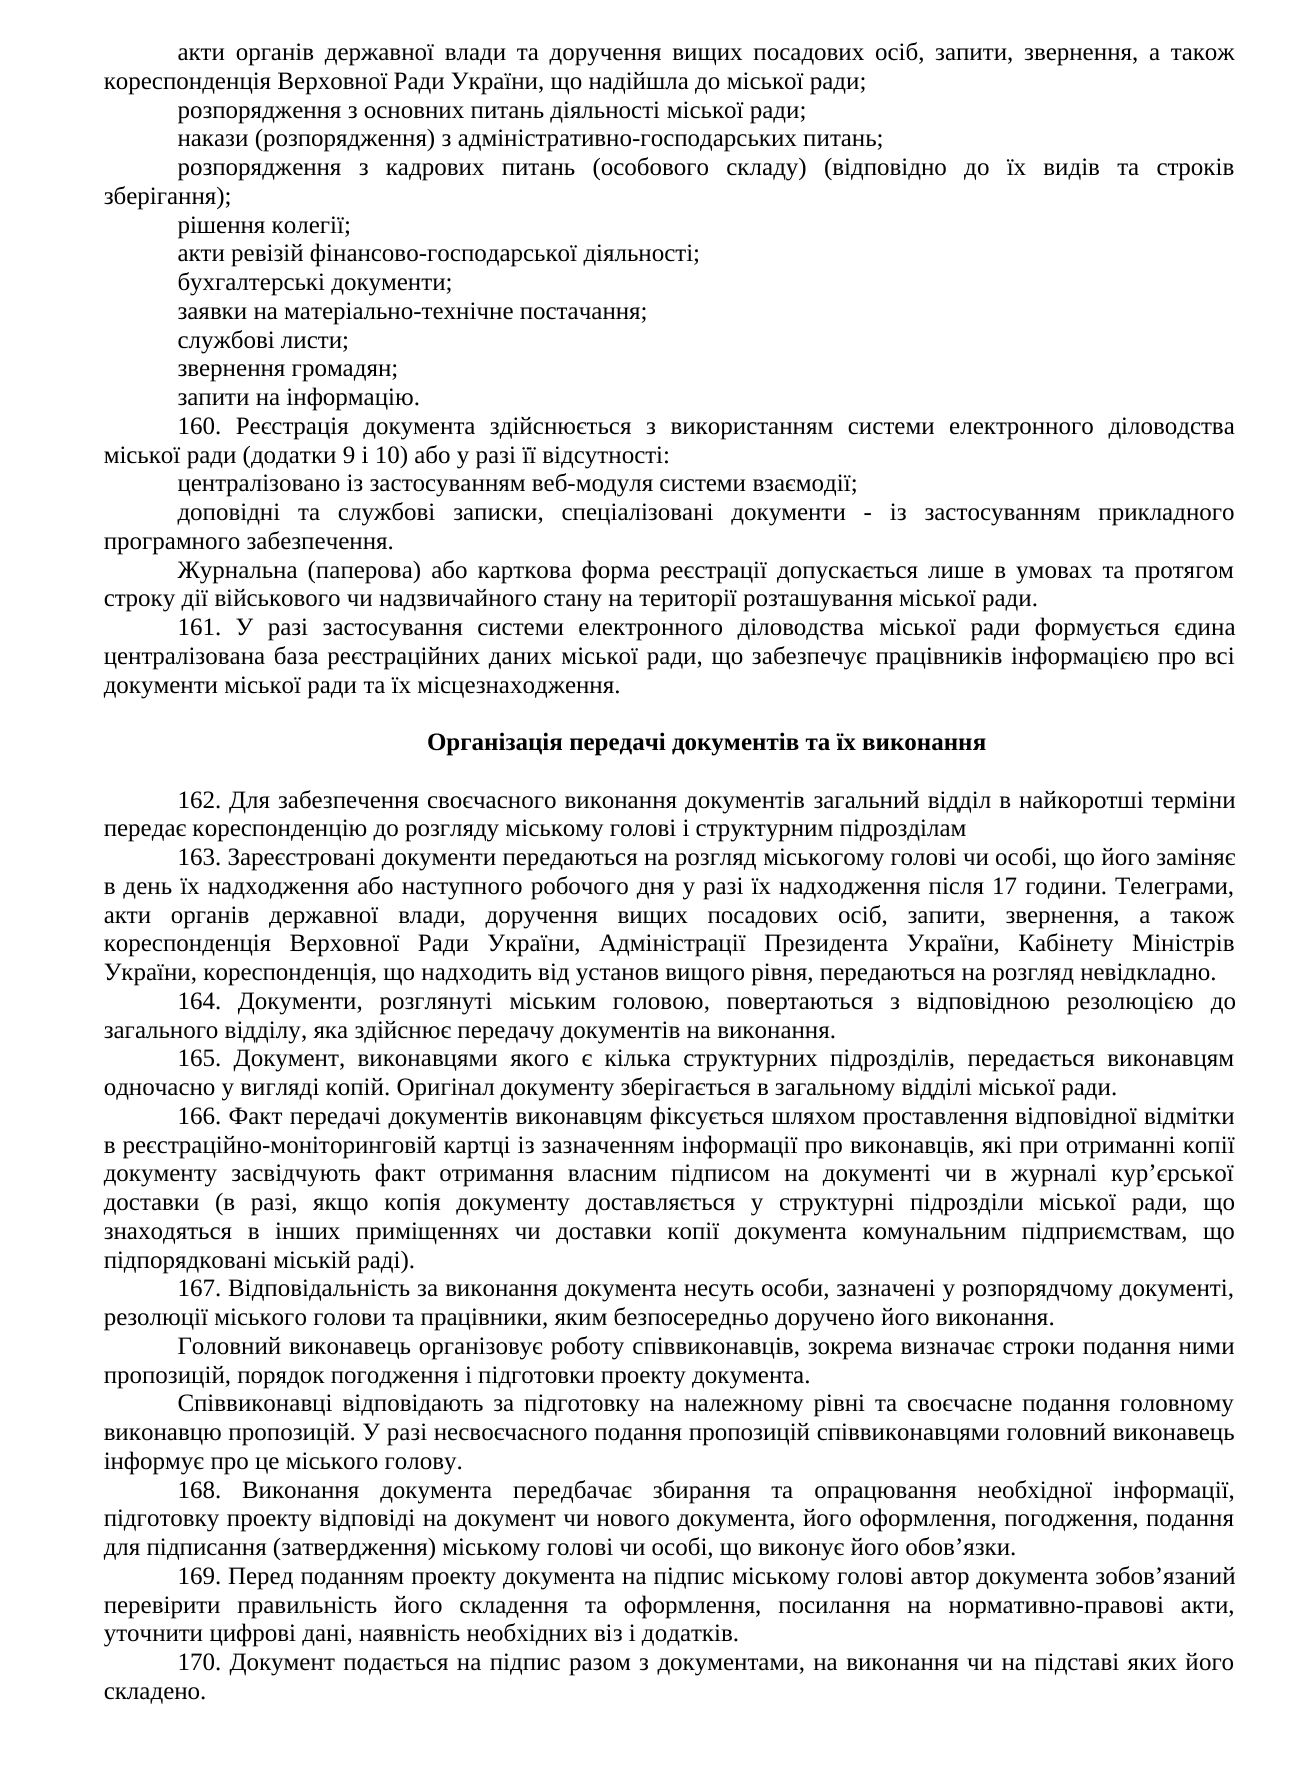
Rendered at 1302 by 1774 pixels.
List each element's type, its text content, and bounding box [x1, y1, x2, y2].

text звернення громадян; [103, 353, 1236, 382]
text бухгалтерські документи; [103, 267, 1236, 296]
text 161. У разі застосування системи електронного діловодства міської ради формується єдина централізована база реєстраційних даних міської ради, що забезпечує працівників інформацією про всі документи міської ради та їх місцезнаходження. [103, 612, 1236, 698]
text службові листи; [103, 325, 1236, 353]
text 165. Документ, виконавцями якого є кілька структурних підрозділів, передається виконавцям одночасно у вигляді копій. Оригінал документу зберігається в загальному відділі міської ради. [103, 1043, 1236, 1101]
text Головний виконавець організовує роботу співвиконавців, зокрема визначає строки подання ними пропозицій, порядок погодження і підготовки проекту документа. [103, 1331, 1236, 1388]
text 170. Документ подається на підпис разом з документами, на виконання чи на підставі яких його складено. [103, 1647, 1236, 1705]
text Співвиконавці відповідають за підготовку на належному рівні та своєчасне подання головному виконавцю пропозицій. У разі несвоєчасного подання пропозицій співвиконавцями головний виконавець інформує про це міського голову. [103, 1388, 1236, 1475]
text накази (розпорядження) з адміністративно-господарських питань; [103, 123, 1236, 152]
text 162. Для забезпечення своєчасного виконання документів загальний відділ в найкоротші терміни передає кореспонденцію до розгляду міському голові і структурним підрозділам [103, 785, 1236, 842]
text Журнальна (паперова) або карткова форма реєстрації допускається лише в умовах та протягом строку дії військового чи надзвичайного стану на території розташування міської ради. [103, 555, 1236, 612]
text рішення колегії; [103, 210, 1236, 238]
text 160. Реєстрація документа здійснюється з використанням системи електронного діловодства міської ради (додатки 9 і 10) або у разі її відсутності: [103, 411, 1236, 468]
text заявки на матеріально-технічне постачання; [103, 296, 1236, 325]
text розпорядження з кадрових питань (особового складу) (відповідно до їх видів та строків зберігання); [103, 152, 1236, 210]
text акти ревізій фінансово-господарської діяльності; [103, 238, 1236, 267]
text 168. Виконання документа передбачає збирання та опрацювання необхідної інформації, підготовку проекту відповіді на документ чи нового документа, його оформлення, погодження, подання для підписання (затвердження) міському голові чи особі, що виконує його обов’язки. [103, 1475, 1236, 1561]
text розпорядження з основних питань діяльності міської ради; [103, 95, 1236, 123]
text централізовано із застосуванням веб-модуля системи взаємодії; [103, 468, 1236, 497]
text 166. Факт передачі документів виконавцям фіксується шляхом проставлення відповідної відмітки в реєстраційно-моніторинговій картці із зазначенням інформації про виконавців, які при отриманні копії документу засвідчують факт отримання власним підписом на документі чи в журналі кур’єрської доставки (в разі, якщо копія документу доставляється у структурні підрозділи міської ради, що знаходяться в інших приміщеннях чи доставки копії документа комунальним підприємствам, що підпорядковані міській раді). [103, 1101, 1236, 1273]
text запити на інформацію. [103, 382, 1236, 411]
text 163. Зареєстровані документи передаються на розгляд міськогому голові чи особі, що його заміняє в день їх надходження або наступного робочого дня у разі їх надходження після 17 години. Телеграми, акти органів державної влади, доручення вищих посадових осіб, запити, звернення, а також кореспонденція Верховної Ради України, Адміністрації Президента України, Кабінету Міністрів України, кореспонденція, що надходить від установ вищого рівня, передаються на розгляд невідкладно. [103, 842, 1236, 986]
text Організація передачі документів та їх виконання [103, 727, 1236, 756]
text доповідні та службові записки, спеціалізовані документи - із застосуванням прикладного програмного забезпечення. [103, 497, 1236, 555]
text 167. Відповідальність за виконання документа несуть особи, зазначені у розпорядчому документі, резолюції міського голови та працівники, яким безпосередньо доручено його виконання. [103, 1273, 1236, 1331]
text акти органів державної влади та доручення вищих посадових осіб, запити, звернення, а також кореспонденція Верховної Ради України, що надійшла до міської ради; [103, 37, 1236, 95]
text 164. Документи, розглянуті міським головою, повертаються з відповідною резолюцією до загального відділу, яка здійснює передачу документів на виконання. [103, 986, 1236, 1043]
text 169. Перед поданням проекту документа на підпис міському голові автор документа зобов’язаний перевірити правильність його складення та оформлення, посилання на нормативно-правові акти, уточнити цифрові дані, наявність необхідних віз і додатків. [103, 1561, 1236, 1647]
